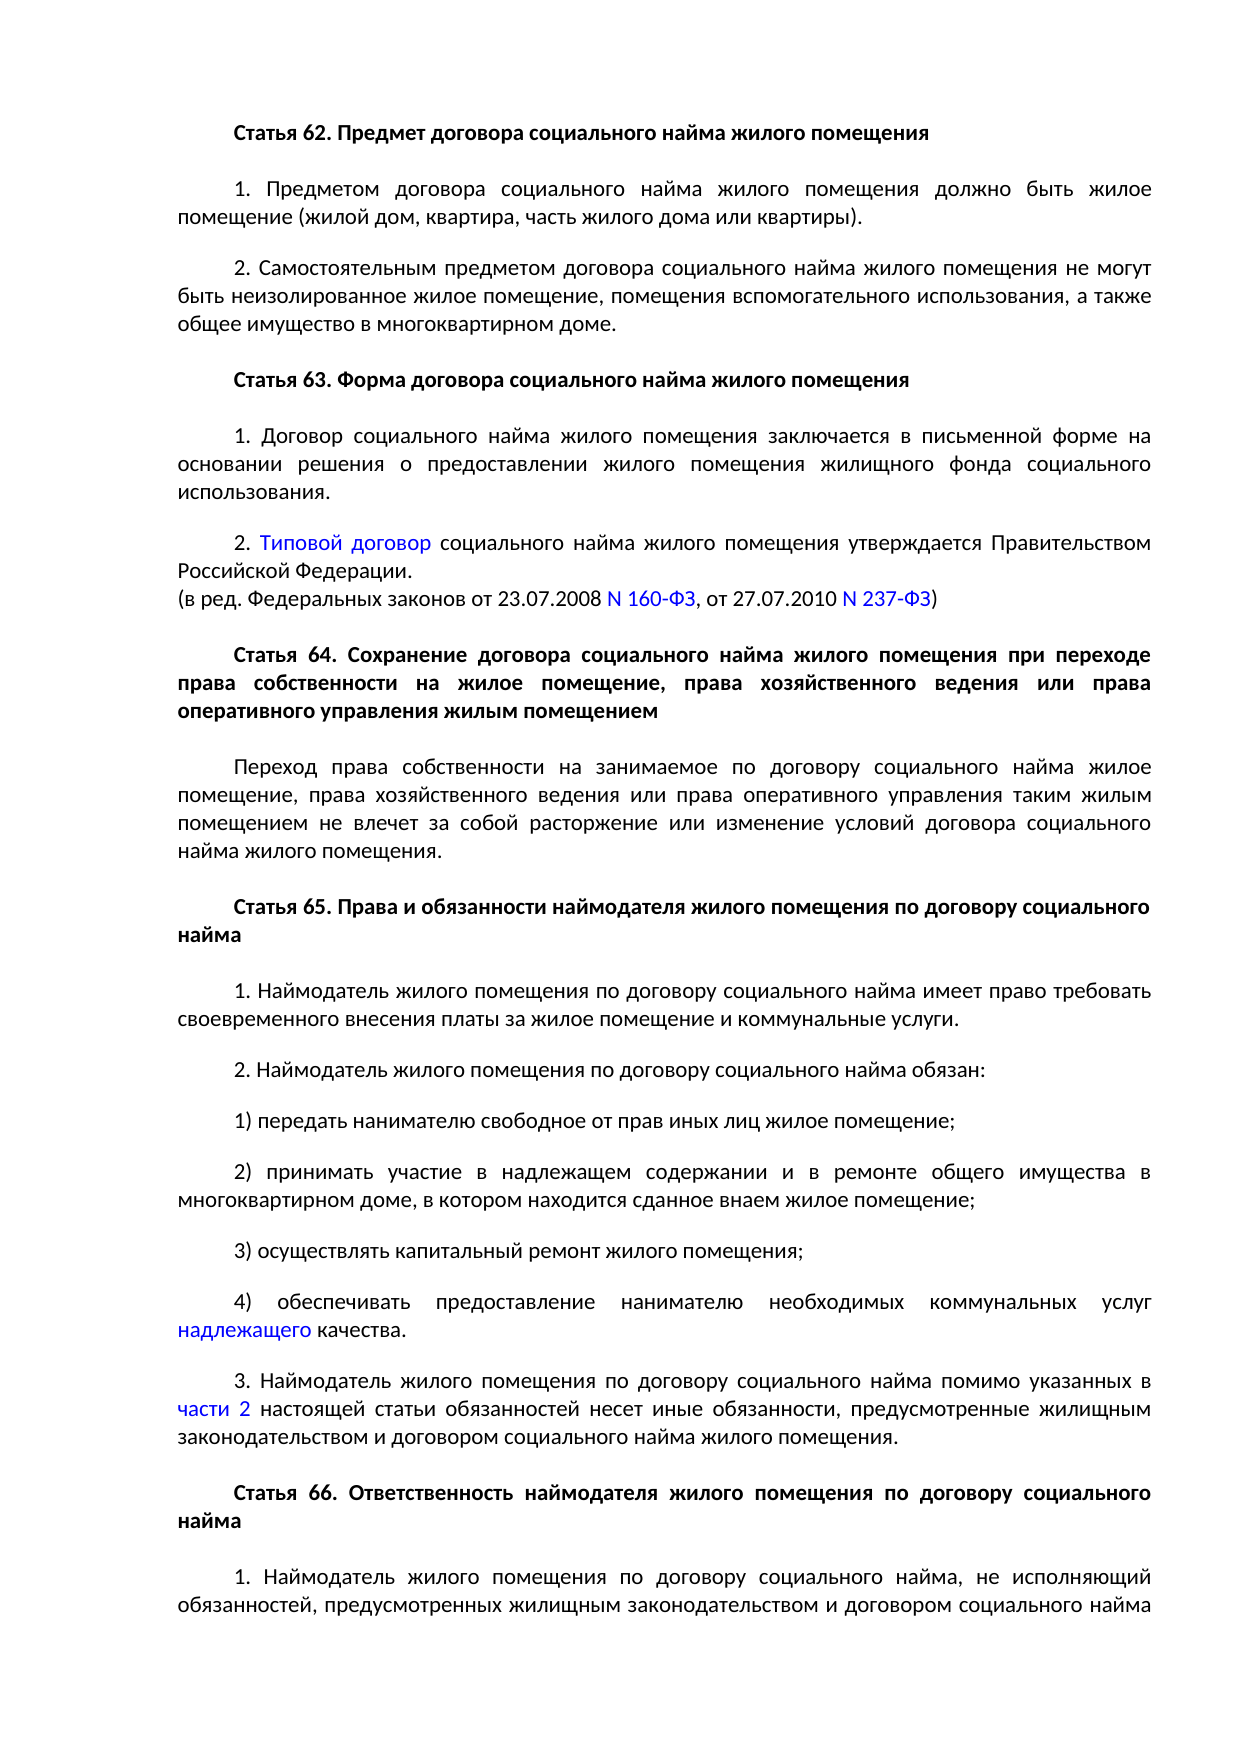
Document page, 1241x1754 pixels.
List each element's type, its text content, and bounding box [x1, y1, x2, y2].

title Статья 63. Форма договора социального найма жилого помещения [177, 365, 1152, 393]
text (в ред. Федеральных законов от 23.07.2008 N 160-ФЗ, от 27.07.2010 N 237-ФЗ) [177, 584, 1152, 612]
title Статья 65. Права и обязанности наймодателя жилого помещения по договору социального найма [177, 892, 1152, 948]
text Переход права собственности на занимаемое по договору социального найма жилое помещение, права хозяйственного ведения или права оперативного управления таким жилым помещением не влечет за собой расторжение или изменение условий договора социального найма жилого помещения. [177, 752, 1152, 864]
title Статья 62. Предмет договора социального найма жилого помещения [177, 118, 1152, 146]
text 2. Типовой договор социального найма жилого помещения утверждается Правительством Российской Федерации. [177, 528, 1152, 584]
text 2) принимать участие в надлежащем содержании и в ремонте общего имущества в многоквартирном доме, в котором находится сданное внаем жилое помещение; [177, 1157, 1152, 1213]
text 1. Договор социального найма жилого помещения заключается в письменной форме на основании решения о предоставлении жилого помещения жилищного фонда социального использования. [177, 421, 1152, 505]
title Статья 66. Ответственность наймодателя жилого помещения по договору социального найма [177, 1478, 1152, 1534]
text 2. Самостоятельным предметом договора социального найма жилого помещения не могут быть неизолированное жилое помещение, помещения вспомогательного использования, а также общее имущество в многоквартирном доме. [177, 253, 1152, 337]
title Статья 64. Сохранение договора социального найма жилого помещения при переходе права собственности на жилое помещение, права хозяйственного ведения или права оперативного управления жилым помещением [177, 640, 1152, 724]
text 1) передать нанимателю свободное от прав иных лиц жилое помещение; [177, 1106, 1152, 1134]
text 1. Наймодатель жилого помещения по договору социального найма имеет право требовать своевременного внесения платы за жилое помещение и коммунальные услуги. [177, 977, 1152, 1033]
text 4) обеспечивать предоставление нанимателю необходимых коммунальных услуг надлежащего качества. [177, 1287, 1152, 1343]
text 1. Предметом договора социального найма жилого помещения должно быть жилое помещение (жилой дом, квартира, часть жилого дома или квартиры). [177, 174, 1152, 230]
text 2. Наймодатель жилого помещения по договору социального найма обязан: [177, 1056, 1152, 1083]
text 3) осуществлять капитальный ремонт жилого помещения; [177, 1236, 1152, 1264]
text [177, 1562, 1152, 1618]
text 3. Наймодатель жилого помещения по договору социального найма помимо указанных в части 2 настоящей статьи обязанностей несет иные обязанности, предусмотренные жилищным законодательством и договором социального найма жилого помещения. [177, 1366, 1152, 1450]
